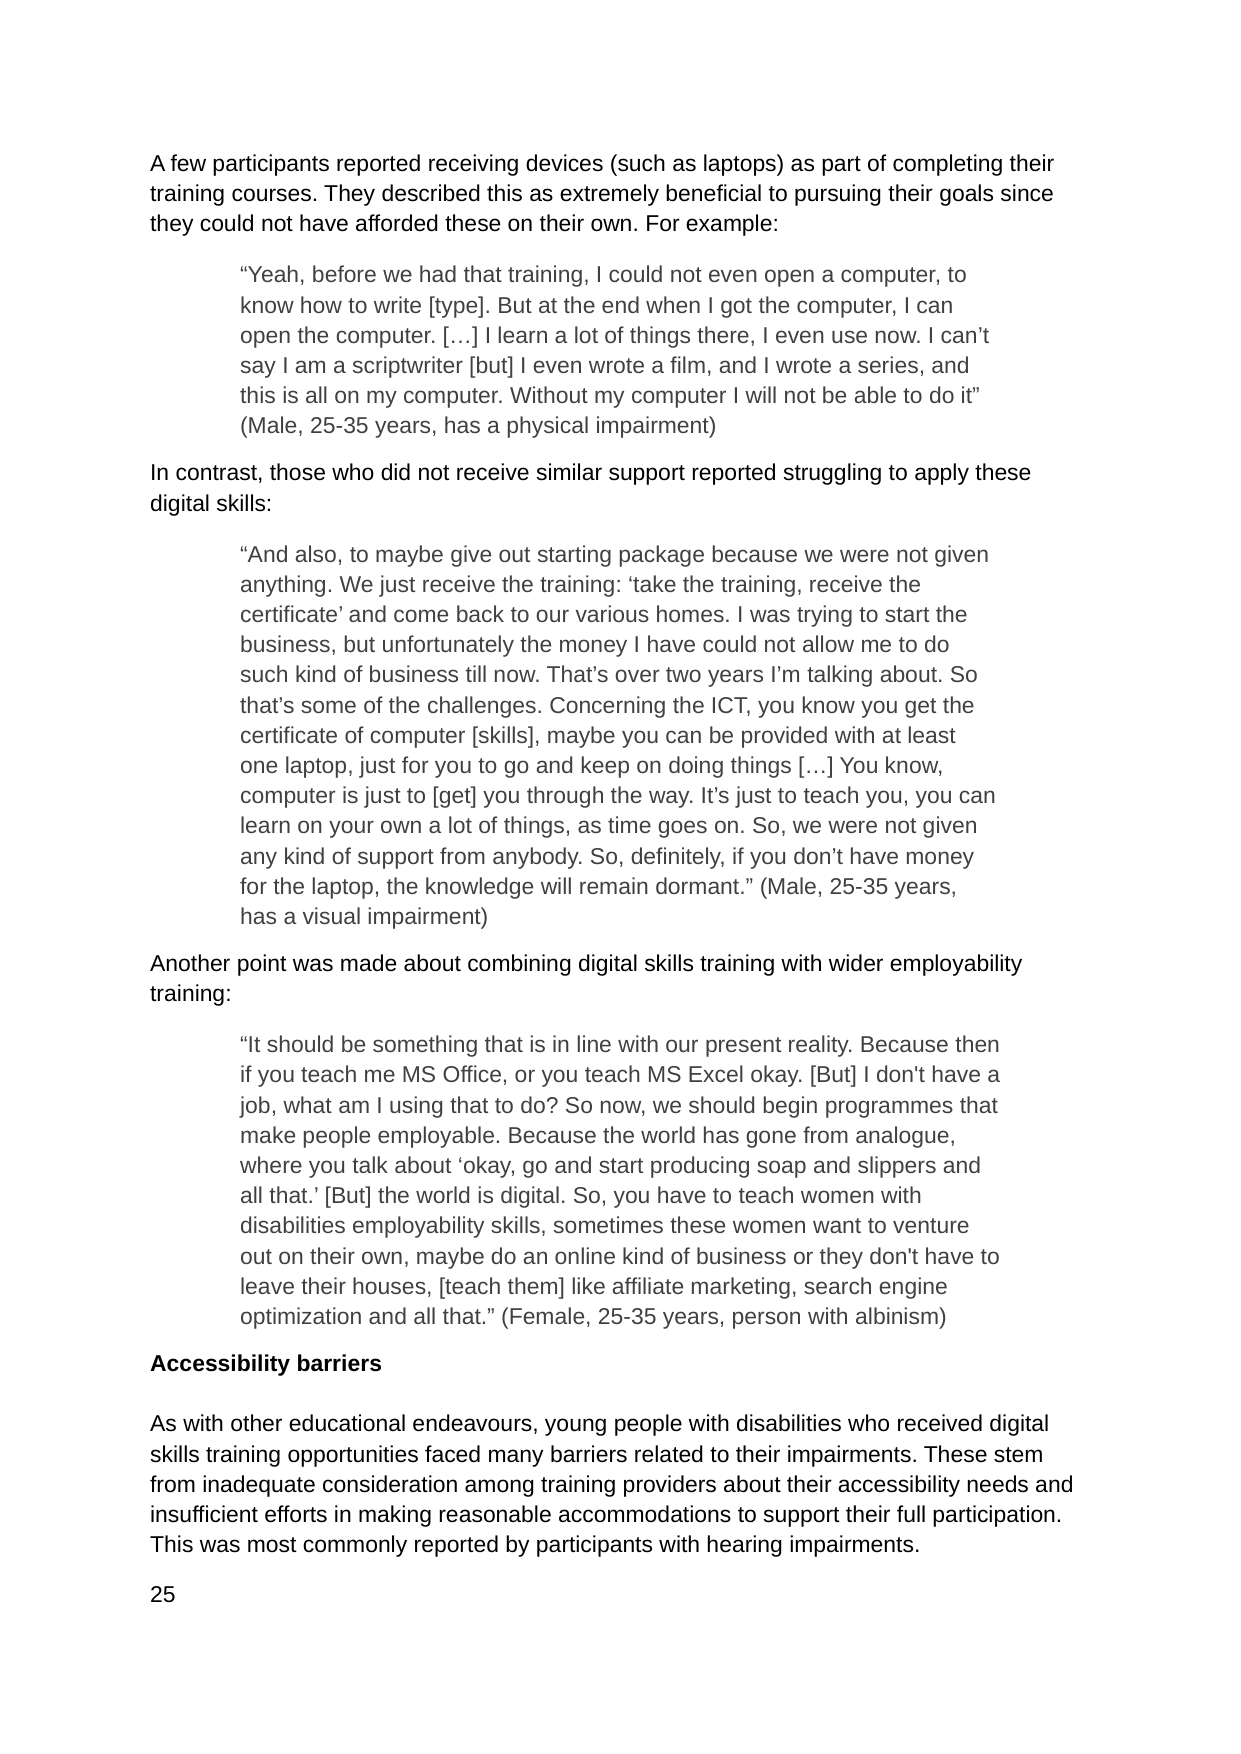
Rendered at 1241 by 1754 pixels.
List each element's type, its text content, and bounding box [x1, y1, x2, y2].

text “And also, to maybe give out starting package because we were not given anything. We just receive the training: ‘take the training, receive the certificate’ and come back to our various homes. I was trying to start the business, but unfortunately the money I have could not allow me to do such kind of business till now. That’s over two years I’m talking about. So that’s some of the challenges. Concerning the ICT, you know you get the certificate of computer [skills], maybe you can be provided with at least one laptop, just for you to go and keep on doing things […] You know, computer is just to [get] you through the way. It’s just to teach you, you can learn on your own a lot of things, as time goes on. So, we were not given any kind of support from anybody. So, definitely, if you don’t have money for the laptop, the knowledge will remain dormant.” (Male, 25-35 years, has a visual impairment) [240, 541, 1000, 929]
text “It should be something that is in line with our present reality. Because then if you teach me MS Office, or you teach MS Excel okay. [But] I don't have a job, what am I using that to do? So now, we should begin programmes that make people employable. Because the world has gone from analogue, where you talk about ‘okay, go and start producing soap and slippers and all that.’ [But] the world is digital. So, you have to teach women with disabilities employability skills, sometimes these women want to venture out on their own, maybe do an online kind of business or they don't have to leave their houses, [teach them] like affiliate marketing, search engine optimization and all that.” (Female, 25-35 years, person with albinism) [240, 1031, 1000, 1329]
text In contrast, those who did not receive similar support reported struggling to apply these digital skills: [150, 459, 1090, 516]
text Another point was made about combining digital skills training with wider employability training: [150, 950, 1090, 1007]
text A few participants reported receiving devices (such as laptops) as part of completing their training courses. They described this as extremely beneficial to pursuing their goals since they could not have afforded these on their own. For example: [150, 150, 1090, 237]
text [150, 1350, 1090, 1558]
text “Yeah, before we had that training, I could not even open a computer, to know how to write [type]. But at the end when I got the computer, I can open the computer. […] I learn a lot of things there, I even use now. I can’t say I am a scriptwriter [but] I even wrote a film, and I wrote a series, and this is all on my computer. Without my computer I will not be able to do it” (Male, 25-35 years, has a physical impairment) [240, 261, 1000, 439]
